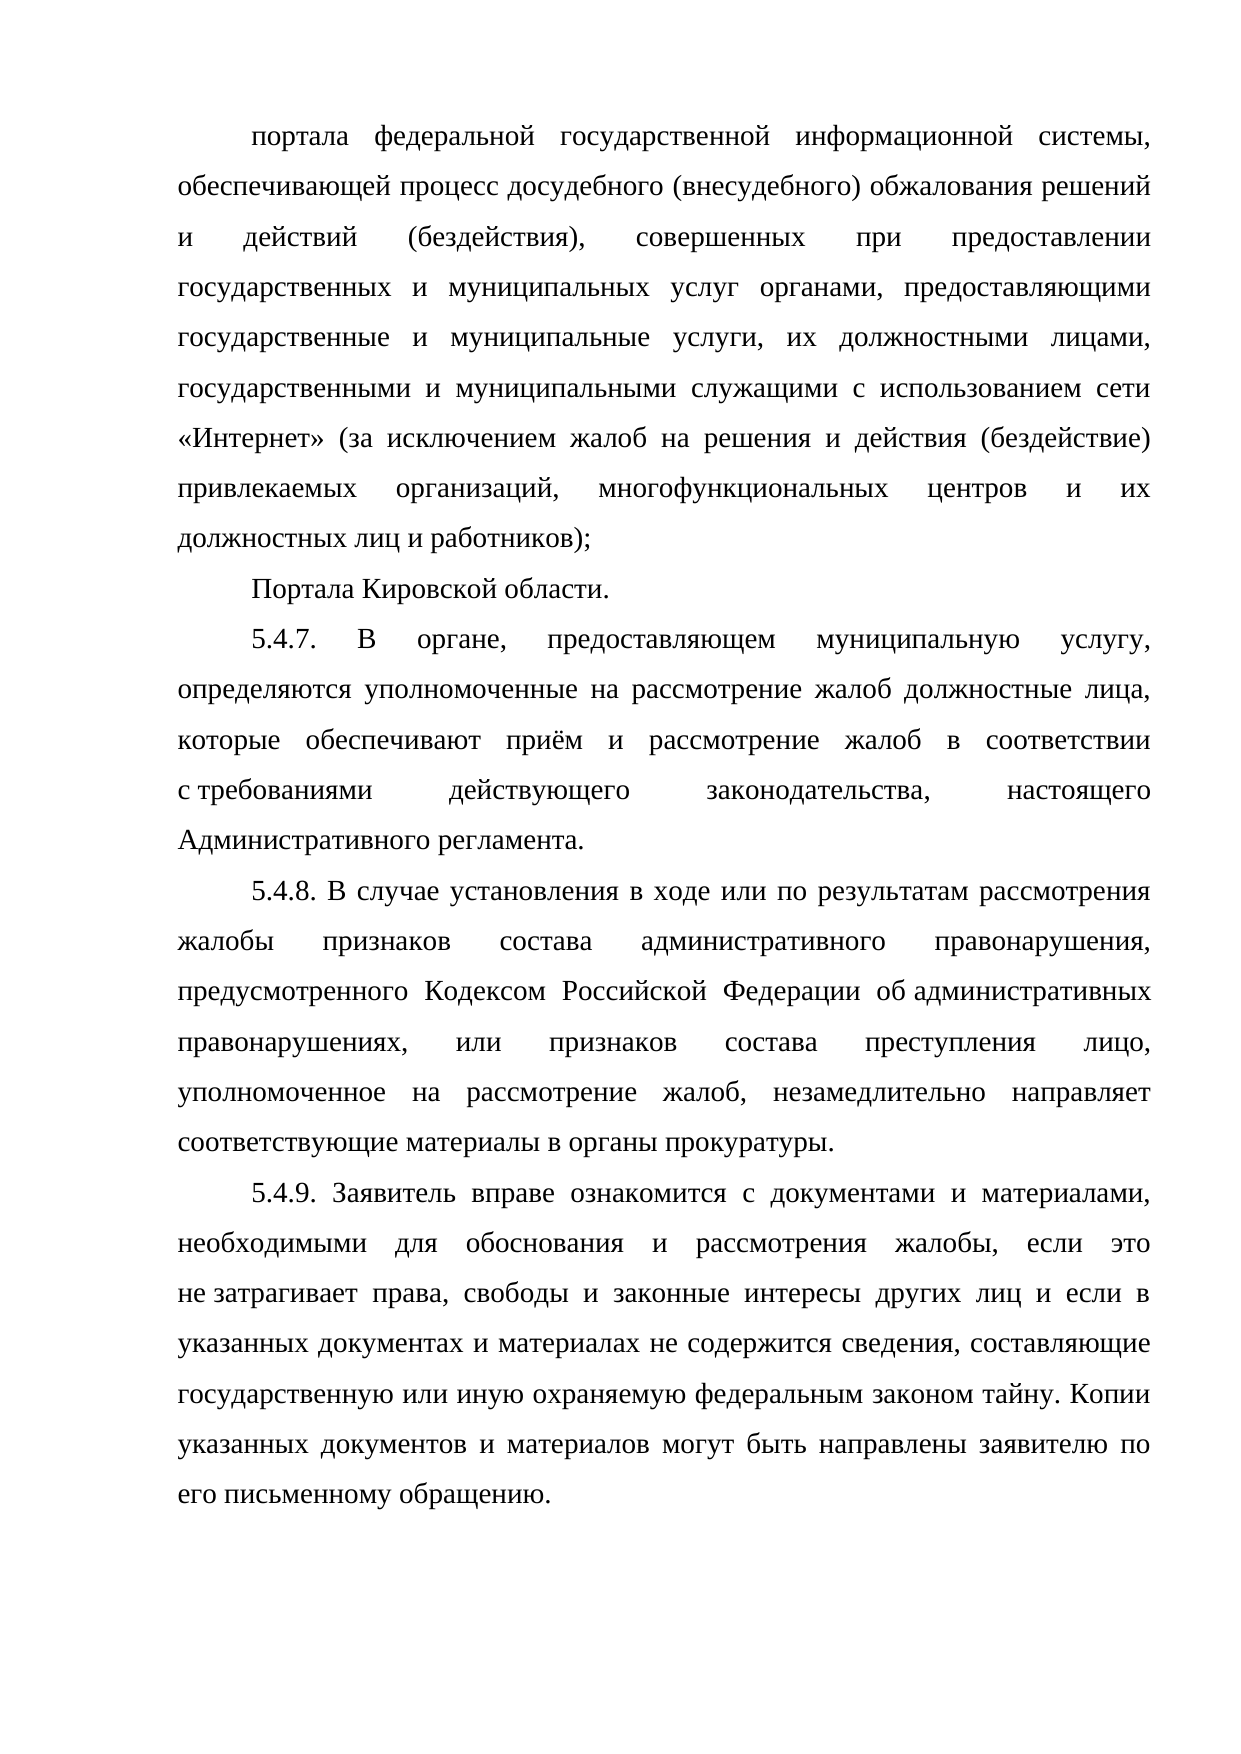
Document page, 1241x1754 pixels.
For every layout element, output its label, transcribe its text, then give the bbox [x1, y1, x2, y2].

text 5.4.9. Заявитель вправе ознакомится с документами и материалами, необходимыми для обоснования и рассмотрения жалобы, если это не затрагивает права, свободы и законные интересы других лиц и если в указанных документах и материалах не содержится сведения, составляющие государственную или иную охраняемую федеральным законом тайну. Копии указанных документов и материалов могут быть направлены заявителю по его письменному обращению. [177, 1175, 1152, 1510]
text 5.4.8. В случае установления в ходе или по результатам рассмотрения жалобы признаков состава административного правонарушения, предусмотренного Кодексом Российской Федерации об административных правонарушениях, или признаков состава преступления лицо, уполномоченное на рассмотрение жалоб, незамедлительно направляет соответствующие материалы в органы прокуратуры. [177, 873, 1152, 1158]
text портала федеральной государственной информационной системы, обеспечивающей процесс досудебного (внесудебного) обжалования решений и действий (бездействия), совершенных при предоставлении государственных и муниципальных услуг органами, предоставляющими государственные и муниципальные услуги, их должностными лицами, государственными и муниципальными служащими с использованием сети «Интернет» (за исключением жалоб на решения и действия (бездействие) привлекаемых организаций, многофункциональных центров и их должностных лиц и работников); [177, 118, 1152, 554]
text Портала Кировской области. [177, 571, 1152, 604]
text 5.4.7. В органе, предоставляющем муниципальную услугу, определяются уполномоченные на рассмотрение жалоб должностные лица, которые обеспечивают приём и рассмотрение жалоб в соответствии с требованиями действующего законодательства, настоящего Административного регламента. [177, 621, 1152, 856]
